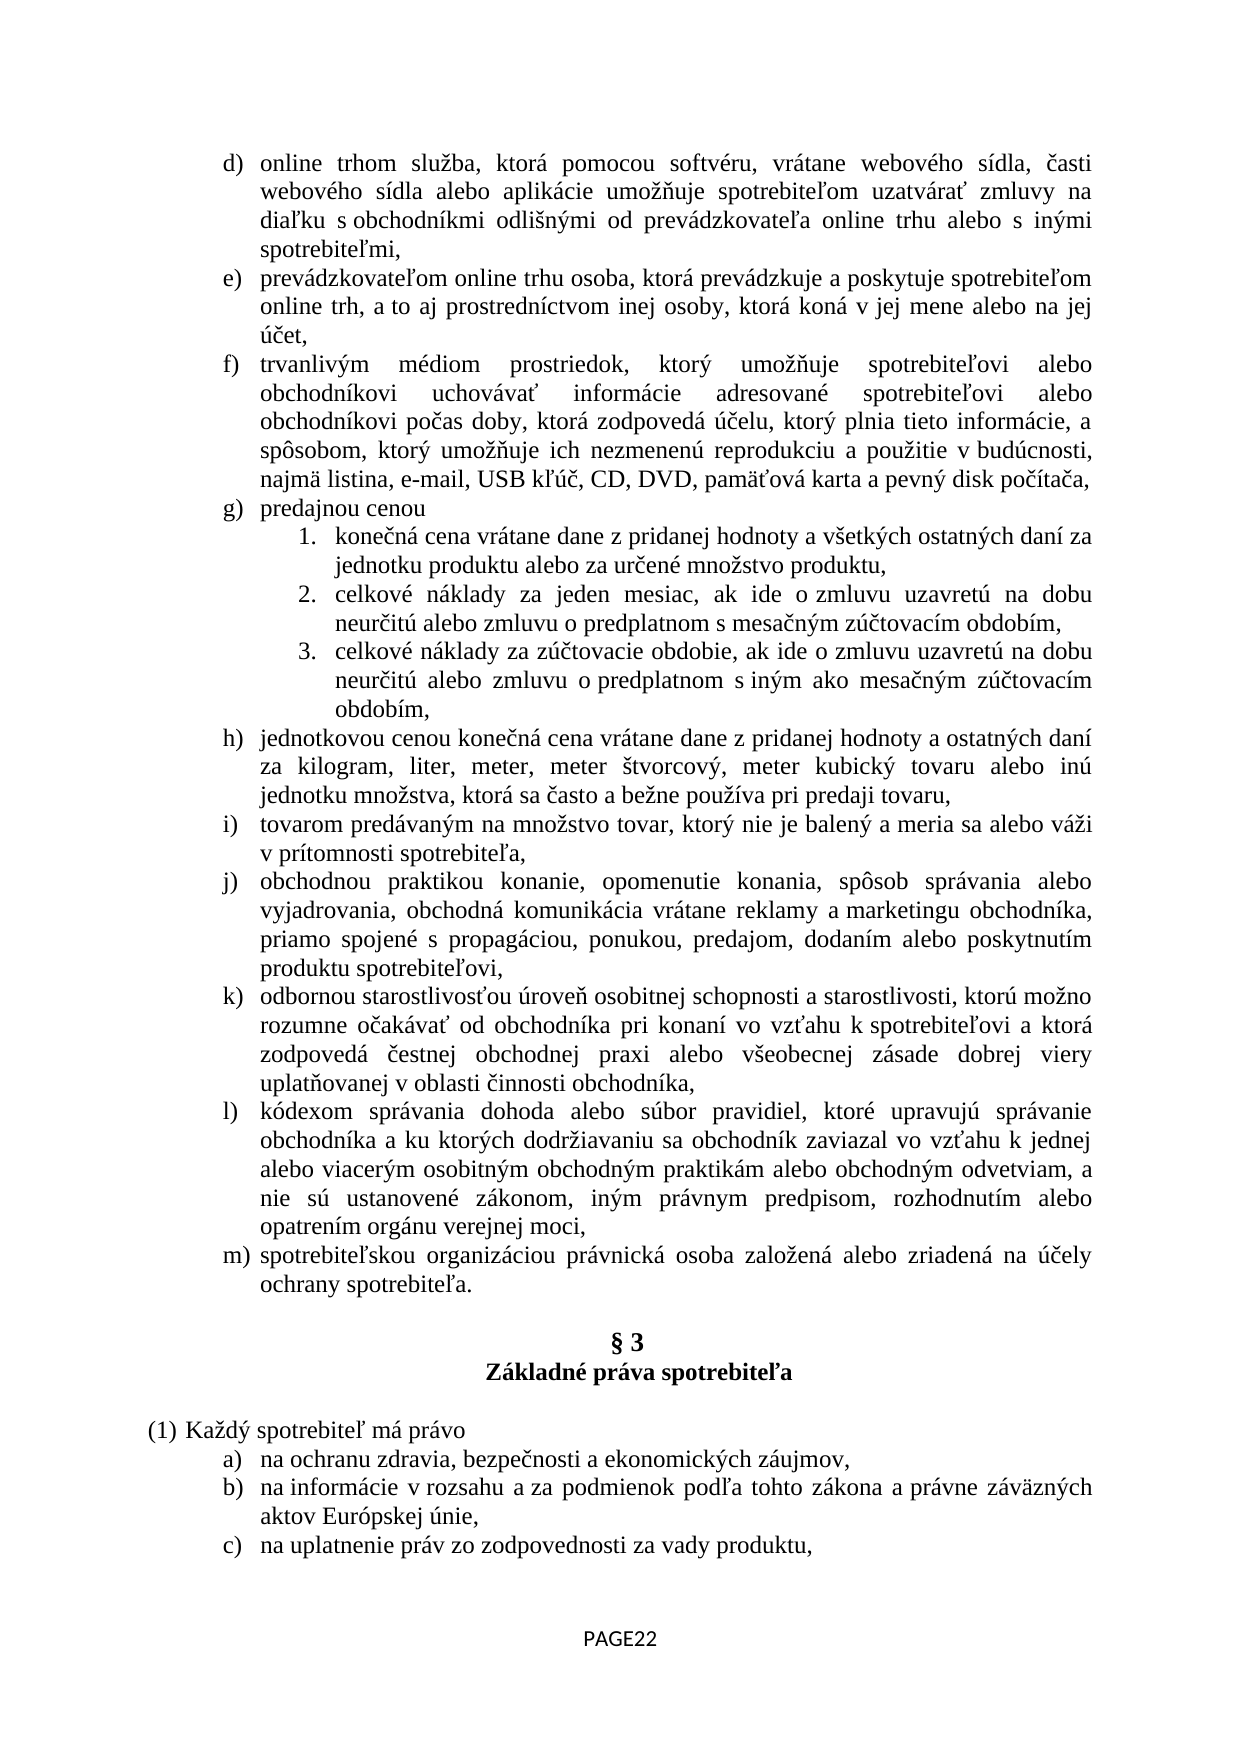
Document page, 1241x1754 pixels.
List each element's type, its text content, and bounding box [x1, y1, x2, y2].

list spotrebiteľskou organizáciou právnická osoba založená alebo zriadená na účely ochrany spotrebiteľa. [223, 1240, 1093, 1298]
list trvanlivým médiom prostriedok, ktorý umožňuje spotrebiteľovi alebo obchodníkovi uchovávať informácie adresované spotrebiteľovi alebo obchodníkovi počas doby, ktorá zodpovedá účelu, ktorý plnia tieto informácie, a spôsobom, ktorý umožňuje ich nezmenenú reprodukciu a použitie v budúcnosti, najmä listina, e-mail, USB kľúč, CD, DVD, pamäťová karta a pevný disk počítača, [223, 349, 1093, 493]
list Každý spotrebiteľ má právo [148, 1415, 1093, 1444]
list tovarom predávaným na množstvo tovar, ktorý nie je balený a meria sa alebo váži v prítomnosti spotrebiteľa, [223, 809, 1093, 866]
list jednotkovou cenou konečná cena vrátane dane z pridanej hodnoty a ostatných daní za kilogram, liter, meter, meter štvorcový, meter kubický tovaru alebo inú jednotku množstva, ktorá sa často a bežne používa pri predaji tovaru, [223, 723, 1093, 809]
list celkové náklady za jeden mesiac, ak ide o zmluvu uzavretú na dobu neurčitú alebo zmluvu o predplatnom s mesačným zúčtovacím obdobím, [298, 579, 1093, 636]
list kódexom správania dohoda alebo súbor pravidiel, ktoré upravujú správanie obchodníka a ku ktorých dodržiavaniu sa obchodník zaviazal vo vzťahu k jednej alebo viacerým osobitným obchodným praktikám alebo obchodným odvetviam, a nie sú ustanovené zákonom, iným právnym predpisom, rozhodnutím alebo opatrením orgánu verejnej moci, [223, 1096, 1093, 1240]
list na informácie v rozsahu a za podmienok podľa tohto zákona a právne záväzných aktov Európskej únie, [223, 1472, 1093, 1530]
list na uplatnenie práv zo zodpovednosti za vady produktu, [223, 1530, 1093, 1559]
list obchodnou praktikou konanie, opomenutie konania, spôsob správania alebo vyjadrovania, obchodná komunikácia vrátane reklamy a marketingu obchodníka, priamo spojené s propagáciou, ponukou, predajom, dodaním alebo poskytnutím produktu spotrebiteľovi, [223, 866, 1093, 981]
list online trhom služba, ktorá pomocou softvéru, vrátane webového sídla, časti webového sídla alebo aplikácie umožňuje spotrebiteľom uzatvárať zmluvy na diaľku s obchodníkmi odlišnými od prevádzkovateľa online trhu alebo s inými spotrebiteľmi, [223, 148, 1093, 263]
list konečná cena vrátane dane z pridanej hodnoty a všetkých ostatných daní za jednotku produktu alebo za určené množstvo produktu, [298, 521, 1093, 579]
list predajnou cenou [223, 493, 1093, 521]
list prevádzkovateľom online trhu osoba, ktorá prevádzkuje a poskytuje spotrebiteľom online trh, a to aj prostredníctvom inej osoby, ktorá koná v jej mene alebo na jej účet, [223, 263, 1093, 349]
list celkové náklady za zúčtovacie obdobie, ak ide o zmluvu uzavretú na dobu neurčitú alebo zmluvu o predplatnom s iným ako mesačným zúčtovacím obdobím, [298, 636, 1093, 723]
list na ochranu zdravia, bezpečnosti a ekonomických záujmov, [223, 1444, 1093, 1472]
text Základné práva spotrebiteľa [185, 1357, 1093, 1386]
list odbornou starostlivosťou úroveň osobitnej schopnosti a starostlivosti, ktorú možno rozumne očakávať od obchodníka pri konaní vo vzťahu k spotrebiteľovi a ktorá zodpovedá čestnej obchodnej praxi alebo všeobecnej zásade dobrej viery uplatňovanej v oblasti činnosti obchodníka, [223, 981, 1093, 1096]
